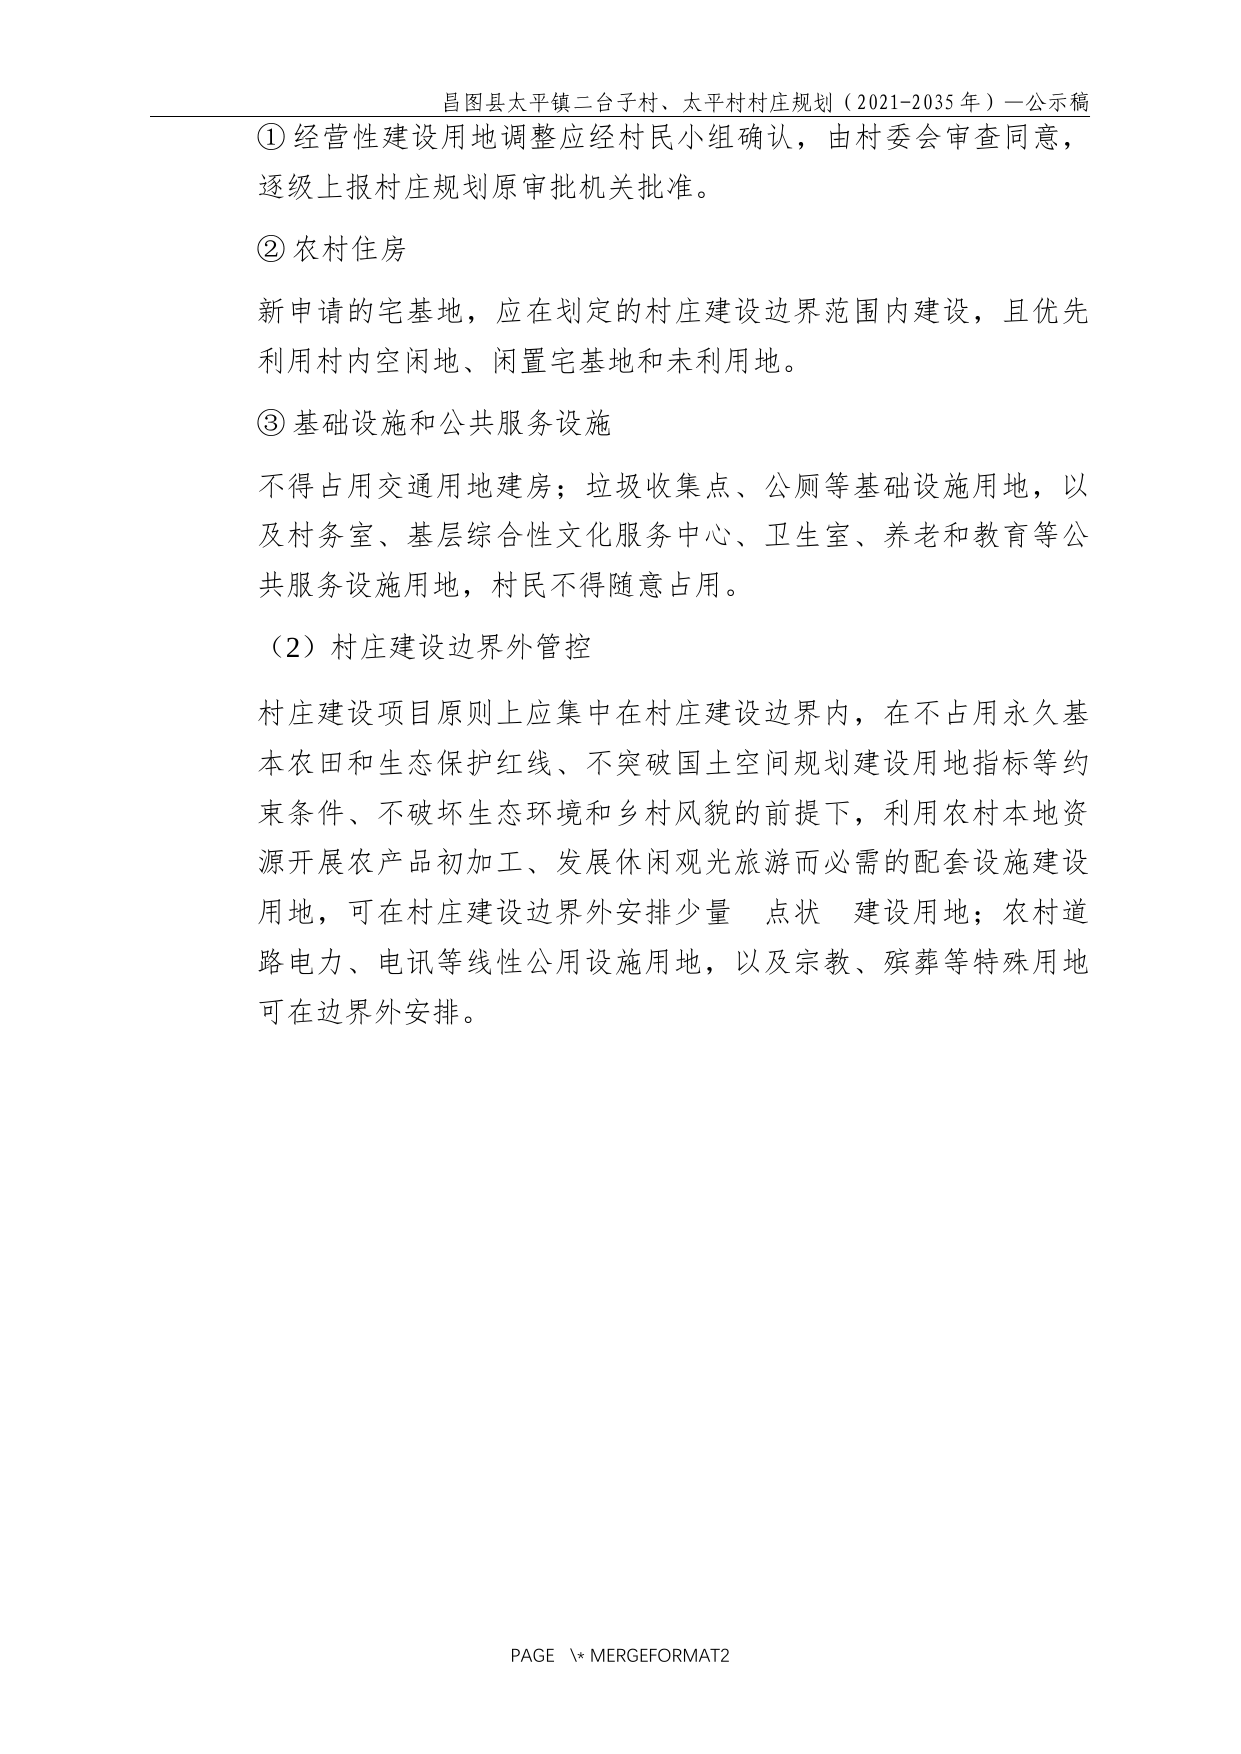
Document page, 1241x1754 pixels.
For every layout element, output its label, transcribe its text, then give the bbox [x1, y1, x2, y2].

text 不得占用交通用地建房；垃圾收集点、公厕等基础设施用地，以及村务室、基层综合性文化服务中心、卫生室、养老和教育等公共服务设施用地，村民不得随意占用。 [256, 467, 1090, 600]
text 新申请的宅基地，应在划定的村庄建设边界范围内建设，且优先利用村内空闲地、闲置宅基地和未利用地。 [256, 292, 1090, 376]
text ③基础设施和公共服务设施 [256, 404, 1090, 438]
text ②农村住房 [256, 230, 1090, 263]
text 村庄建设项目原则上应集中在村庄建设边界内，在不占用永久基本农田和生态保护红线、不突破国土空间规划建设用地指标等约束条件、不破坏生态环境和乡村风貌的前提下，利用农村本地资源开展农产品初加工、发展休闲观光旅游而必需的配套设施建设用地，可在村庄建设边界外安排少量“点状”建设用地；农村道路电力、电讯等线性公用设施用地，以及宗教、殡葬等特殊用地可在边界外安排。 [256, 694, 1090, 1026]
text （2）村庄建设边界外管控 [256, 629, 1090, 664]
text ①经营性建设用地调整应经村民小组确认，由村委会审查同意，逐级上报村庄规划原审批机关批准。 [256, 118, 1090, 201]
